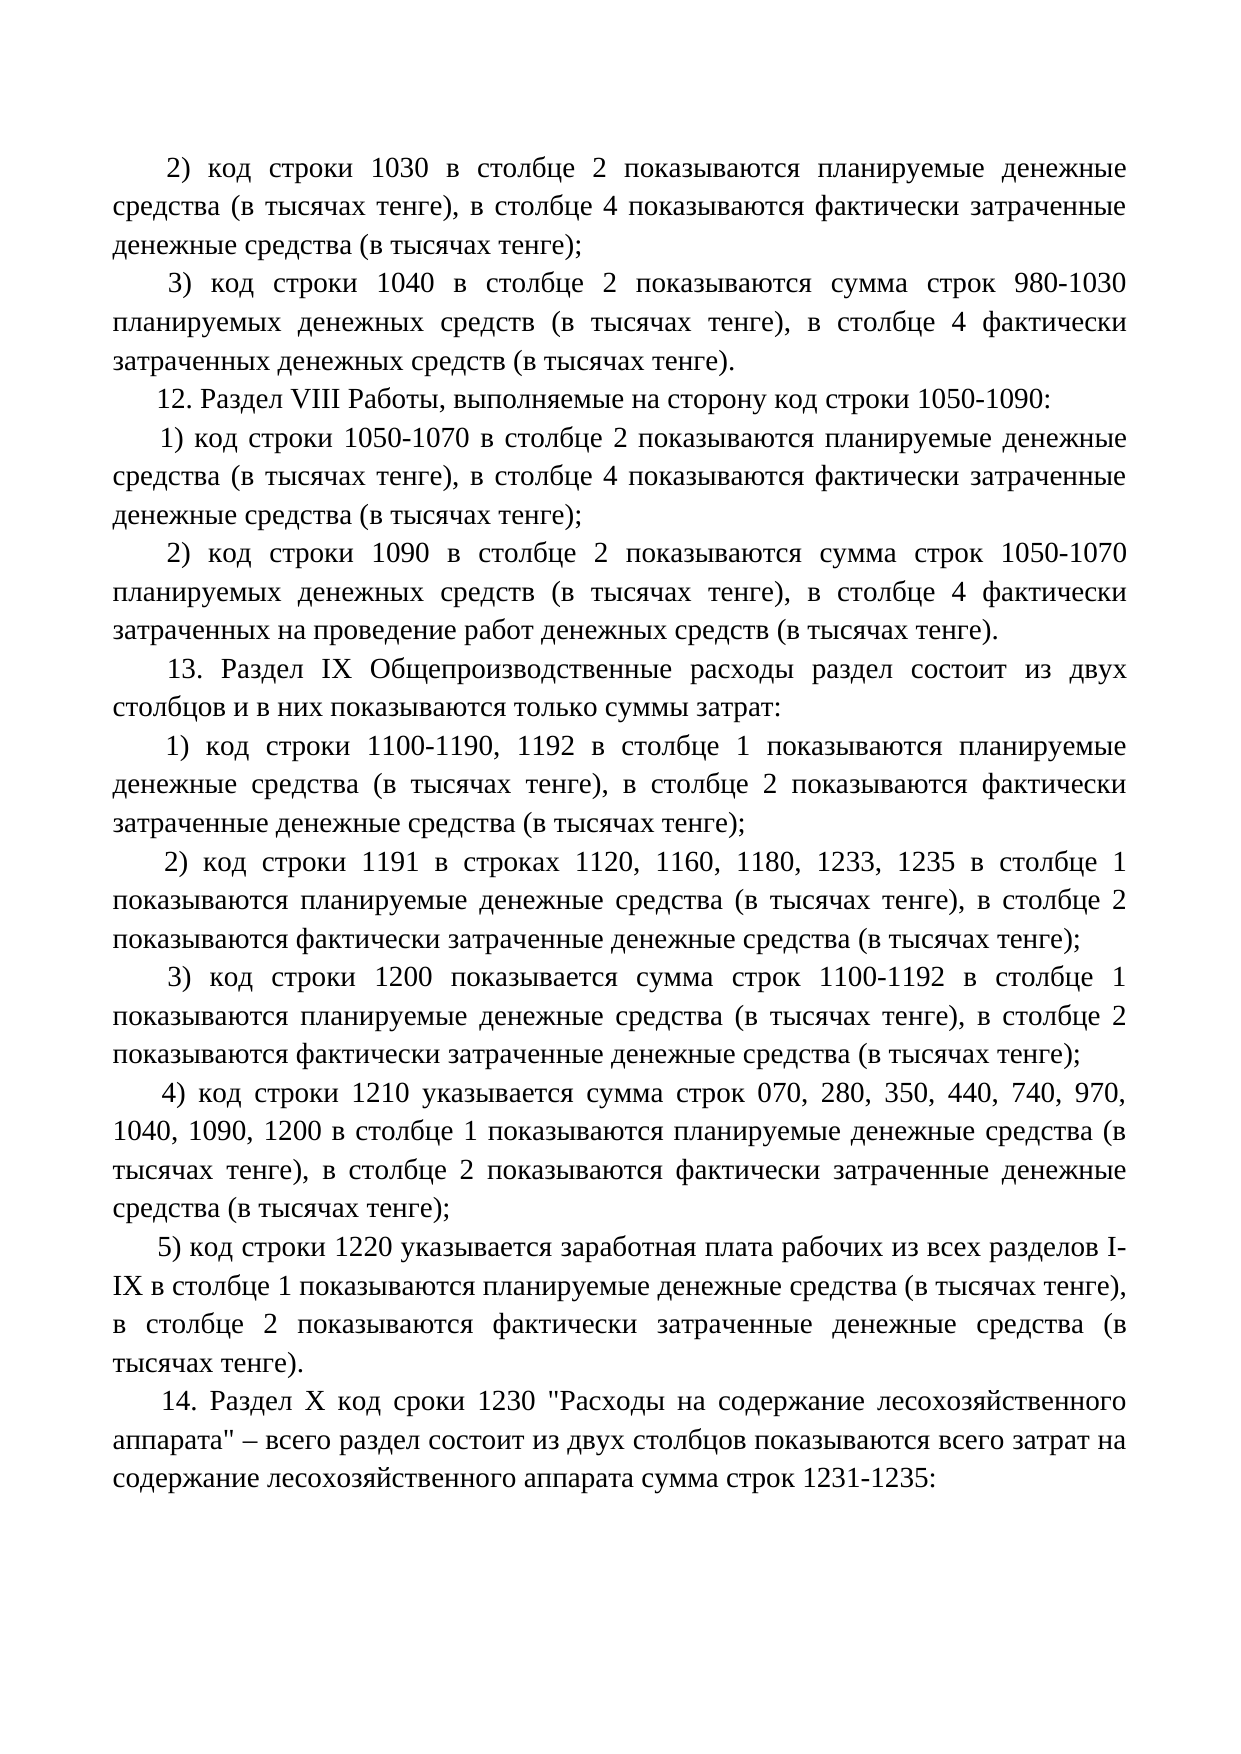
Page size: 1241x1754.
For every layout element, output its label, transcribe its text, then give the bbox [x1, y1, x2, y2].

text 14. Раздел X код сроки 1230 "Расходы на содержание лесохозяйственного аппарата" – всего раздел состоит из двух столбцов показываются всего затрат на содержание лесохозяйственного аппарата сумма строк 1231-1235: [112, 1383, 1128, 1494]
text 2) код строки 1090 в столбце 2 показываются сумма строк 1050-1070 планируемых денежных средств (в тысячах тенге), в столбце 4 фактически затраченных на проведение работ денежных средств (в тысячах тенге). [112, 535, 1128, 646]
text 5) код строки 1220 указывается заработная плата рабочих из всех разделов I-IX в столбце 1 показываются планируемые денежные средства (в тысячах тенге), в столбце 2 показываются фактически затраченные денежные средства (в тысячах тенге). [112, 1229, 1128, 1378]
text 4) код строки 1210 указывается сумма строк 070, 280, 350, 440, 740, 970, 1040, 1090, 1200 в столбце 1 показываются планируемые денежные средства (в тысячах тенге), в столбце 2 показываются фактически затраченные денежные средства (в тысячах тенге); [112, 1075, 1128, 1224]
text 2) код строки 1191 в строках 1120, 1160, 1180, 1233, 1235 в столбце 1 показываются планируемые денежные средства (в тысячах тенге), в столбце 2 показываются фактически затраченные денежные средства (в тысячах тенге); [112, 844, 1128, 954]
text 12. Раздел VIII Работы, выполняемые на сторону код строки 1050-1090: [112, 381, 1128, 415]
text 13. Раздел IX Общепроизводственные расходы раздел состоит из двух столбцов и в них показываются только суммы затрат: [112, 651, 1128, 723]
text 1) код строки 1050-1070 в столбце 2 показываются планируемые денежные средства (в тысячах тенге), в столбце 4 показываются фактически затраченные денежные средства (в тысячах тенге); [112, 420, 1128, 530]
text 3) код строки 1040 в столбце 2 показываются сумма строк 980-1030 планируемых денежных средств (в тысячах тенге), в столбце 4 фактически затраченных денежных средств (в тысячах тенге). [112, 266, 1128, 376]
text 1) код строки 1100-1190, 1192 в столбце 1 показываются планируемые денежные средства (в тысячах тенге), в столбце 2 показываются фактически затраченные денежные средства (в тысячах тенге); [112, 728, 1128, 839]
text 3) код строки 1200 показывается сумма строк 1100-1192 в столбце 1 показываются планируемые денежные средства (в тысячах тенге), в столбце 2 показываются фактически затраченные денежные средства (в тысячах тенге); [112, 959, 1128, 1070]
text 2) код строки 1030 в столбце 2 показываются планируемые денежные средства (в тысячах тенге), в столбце 4 показываются фактически затраченные денежные средства (в тысячах тенге); [112, 150, 1128, 261]
